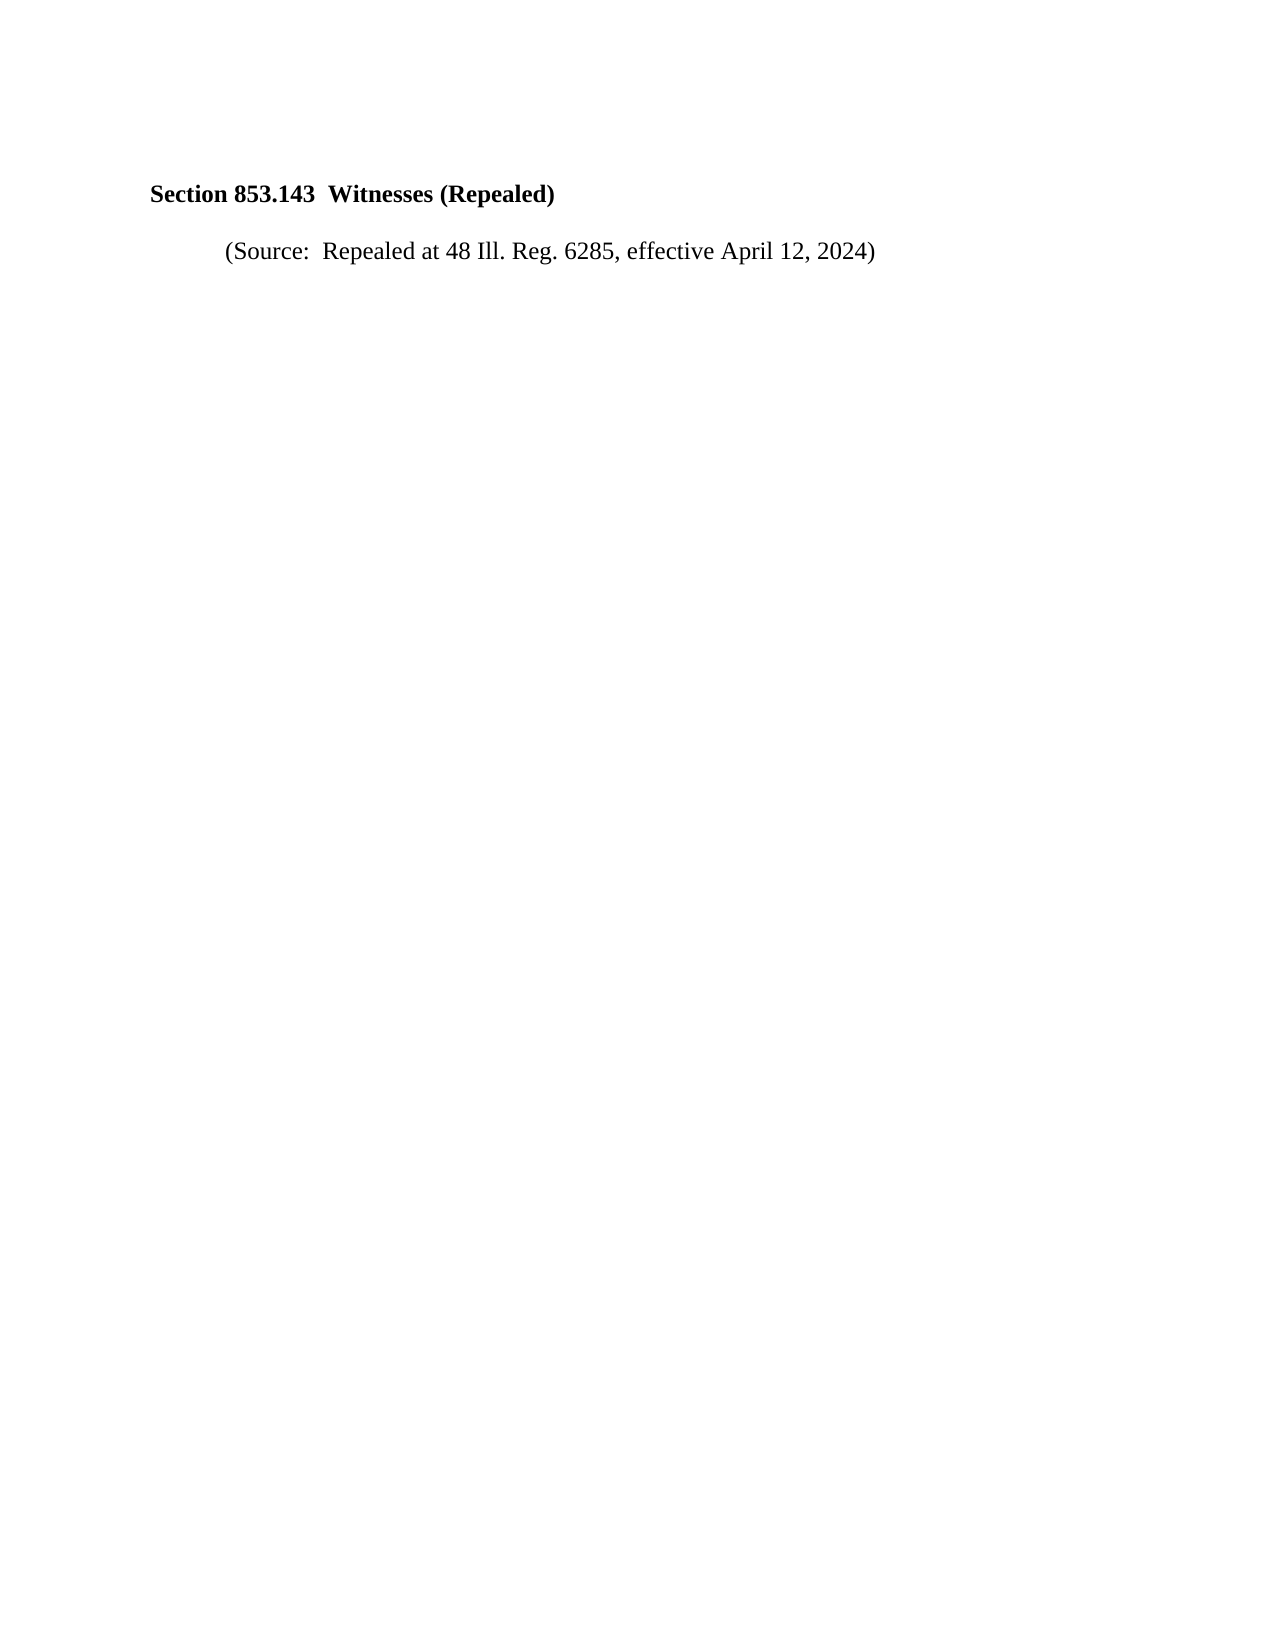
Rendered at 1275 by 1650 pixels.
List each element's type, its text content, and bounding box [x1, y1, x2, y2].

text (Source: Repealed at 48 Ill. Reg. 6285, effective April 12, 2024) [225, 236, 1125, 265]
text Section 853.143 Witnesses (Repealed) [150, 179, 1125, 207]
